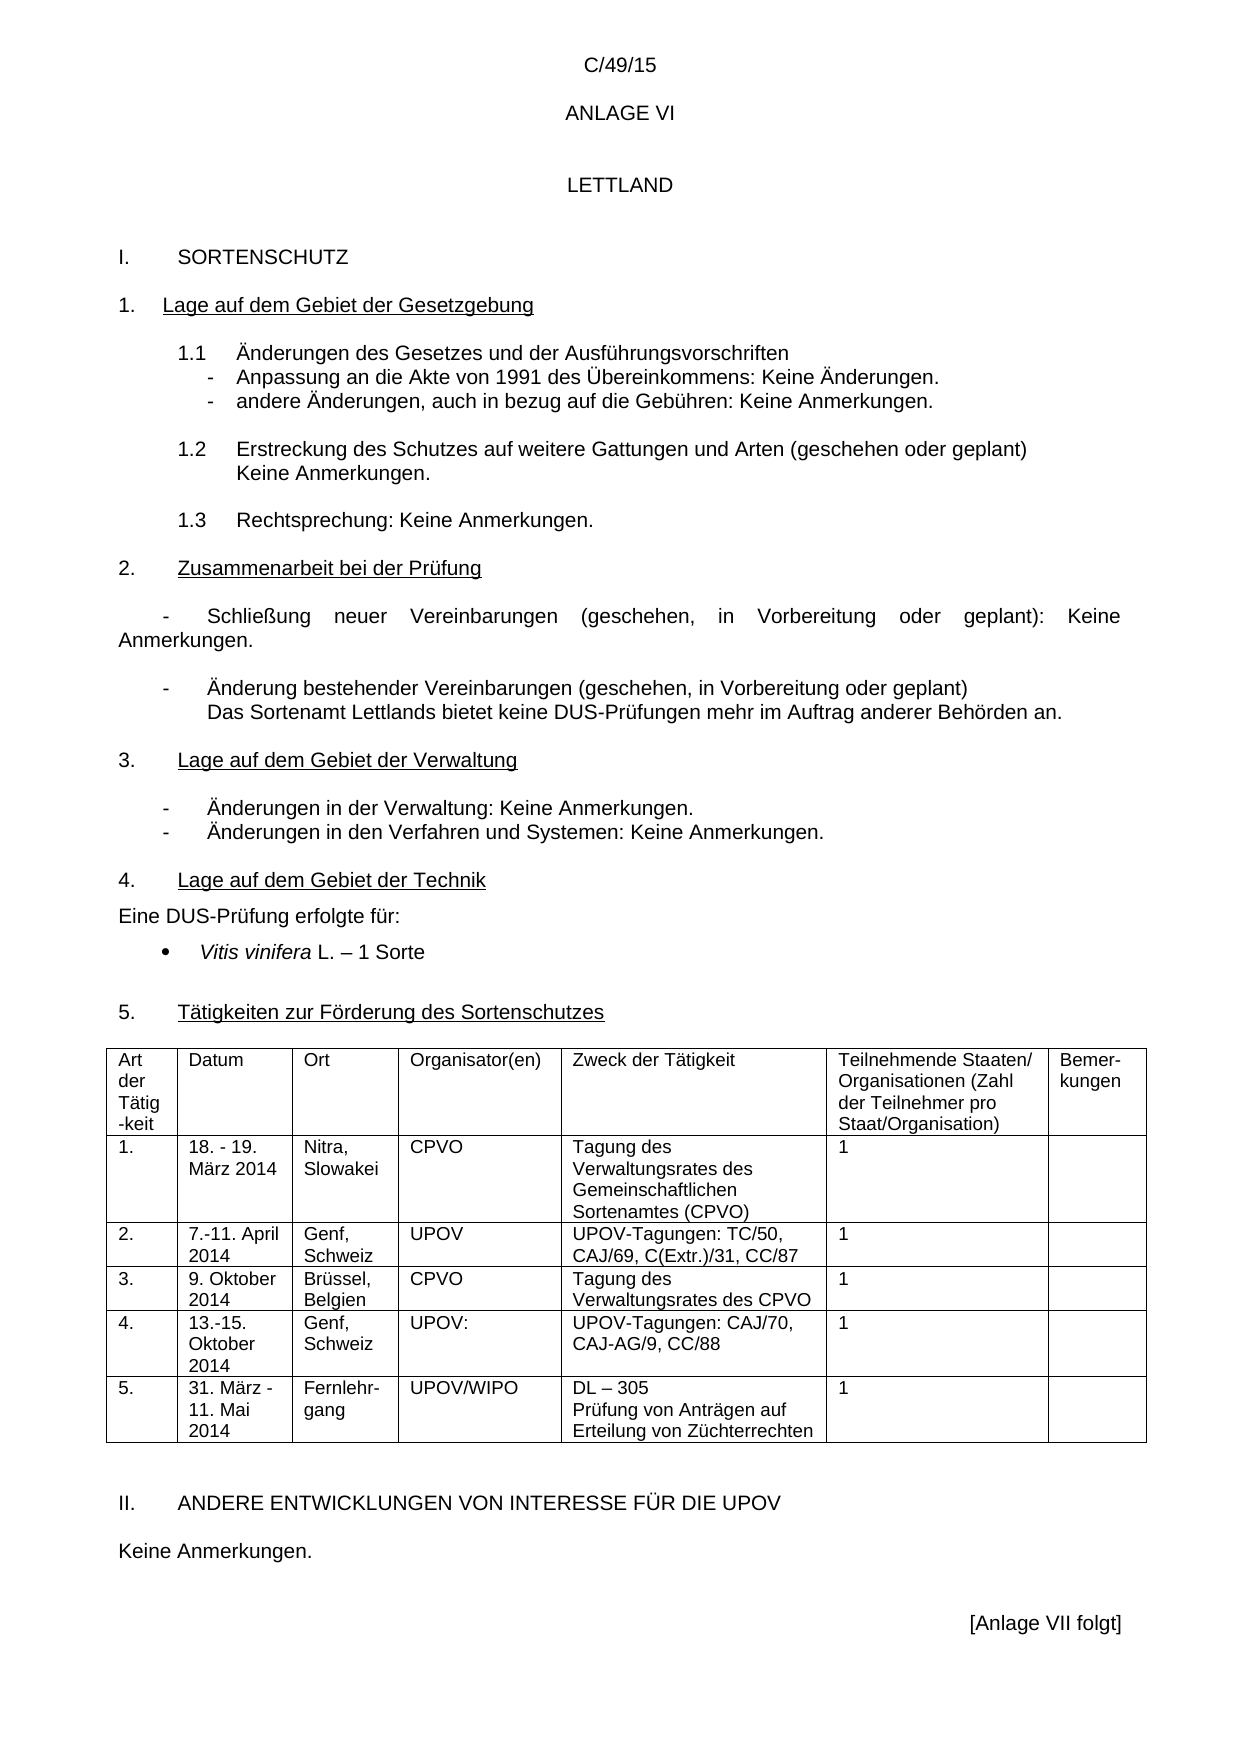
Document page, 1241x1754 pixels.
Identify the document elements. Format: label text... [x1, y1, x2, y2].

text 1.2 Erstreckung des Schutzes auf weitere Gattungen und Arten (geschehen oder geplant) [118, 436, 1122, 460]
table_cell 13.-15. Oktober 2014 [178, 1311, 292, 1376]
table_cell 1 [827, 1377, 1048, 1442]
table_cell 9. Oktober 2014 [178, 1267, 292, 1310]
text 1. Lage auf dem Gebiet der Gesetzgebung [118, 293, 1122, 317]
table_cell UPOV [399, 1223, 561, 1266]
text - andere Änderungen, auch in bezug auf die Gebühren: Keine Anmerkungen. [207, 388, 1122, 412]
text 2. Zusammenarbeit bei der Prüfung [118, 556, 1122, 580]
table_cell 1 [827, 1311, 1048, 1376]
text C/49/15 [118, 53, 1122, 77]
table_cell CPVO [399, 1267, 561, 1310]
table_cell 18. - 19. März 2014 [178, 1136, 292, 1222]
text 5. Tätigkeiten zur Förderung des Sortenschutzes [118, 999, 1122, 1023]
table_cell UPOV/WIPO [399, 1377, 561, 1442]
table_cell 1 [827, 1136, 1048, 1222]
table_cell 31. März - 11. Mai 2014 [178, 1377, 292, 1442]
table_cell [1049, 1136, 1146, 1222]
table_cell [1049, 1311, 1146, 1376]
table_cell 5. [107, 1377, 177, 1442]
table_cell Genf, Schweiz [293, 1311, 398, 1376]
table_header Bemer-kungen [1049, 1049, 1146, 1135]
text II. ANDERE ENTWICKLUNGEN VON INTERESSE FÜR DIE UPOV [118, 1491, 1122, 1515]
text 3. Lage auf dem Gebiet der Verwaltung [118, 748, 1122, 772]
text Keine Anmerkungen. [118, 460, 1122, 484]
table_cell UPOV: [399, 1311, 561, 1376]
text - Änderungen in den Verfahren und Systemen: Keine Anmerkungen. [162, 820, 1122, 844]
table_cell Tagung des Verwaltungsrates des CPVO [562, 1267, 826, 1310]
table_header Datum [178, 1049, 292, 1135]
text ANLAGE VI [118, 101, 1122, 125]
table_cell 1 [827, 1223, 1048, 1266]
text 1.3 Rechtsprechung: Keine Anmerkungen. [118, 508, 1122, 532]
table_cell [1049, 1377, 1146, 1442]
table_cell DL – 305 Prüfung von Anträgen auf Erteilung von Züchterrechten [562, 1377, 826, 1442]
table_cell UPOV-Tagungen: CAJ/70, CAJ-AG/9, CC/88 [562, 1311, 826, 1376]
table_cell Brüssel, Belgien [293, 1267, 398, 1310]
table_cell CPVO [399, 1136, 561, 1222]
text 1.1 Änderungen des Gesetzes und der Ausführungsvorschriften [118, 341, 1122, 364]
table_cell Nitra, Slowakei [293, 1136, 398, 1222]
text [Anlage VII folgt] [118, 1611, 1122, 1634]
table_cell 3. [107, 1267, 177, 1310]
table_header Organisator(en) [399, 1049, 561, 1135]
text Keine Anmerkungen. [118, 1539, 1122, 1563]
table_cell Genf, Schweiz [293, 1223, 398, 1266]
text - Schließung neuer Vereinbarungen (geschehen, in Vorbereitung oder geplant): Keine Anmerkungen. [118, 604, 1122, 652]
text - Änderungen in der Verwaltung: Keine Anmerkungen. [162, 796, 1122, 820]
text I. SORTENSCHUTZ [118, 245, 1122, 269]
text Das Sortenamt Lettlands bietet keine DUS-Prüfungen mehr im Auftrag anderer Behörden an. [207, 700, 1122, 724]
text 4. Lage auf dem Gebiet der Technik [118, 868, 1122, 892]
table_header Art der Tätig-keit [107, 1049, 177, 1135]
table_cell UPOV-Tagungen: TC/50, CAJ/69, C(Extr.)/31, CC/87 [562, 1223, 826, 1266]
table_cell Fernlehr-gang [293, 1377, 398, 1442]
text Eine DUS-Prüfung erfolgte für: [118, 904, 1122, 928]
table_cell [1049, 1223, 1146, 1266]
table_header Zweck der Tätigkeit [562, 1049, 826, 1135]
table_cell 2. [107, 1223, 177, 1266]
table_header Teilnehmende Staaten/ Organisationen (Zahl der Teilnehmer pro Staat/Organisation) [827, 1049, 1048, 1135]
list Vitis vinifera L. – 1 Sorte [162, 939, 1122, 964]
table_cell Tagung des Verwaltungsrates des Gemeinschaftlichen Sortenamtes (CPVO) [562, 1136, 826, 1222]
table_cell 1. [107, 1136, 177, 1222]
table_cell 7.-11. April 2014 [178, 1223, 292, 1266]
text LETTLAND [118, 173, 1122, 197]
table_header Ort [293, 1049, 398, 1135]
text - Änderung bestehender Vereinbarungen (geschehen, in Vorbereitung oder geplant) [118, 676, 1122, 700]
table_cell 1 [827, 1267, 1048, 1310]
table_cell [1049, 1267, 1146, 1310]
text - Anpassung an die Akte von 1991 des Übereinkommens: Keine Änderungen. [207, 364, 1122, 388]
table_cell 4. [107, 1311, 177, 1376]
